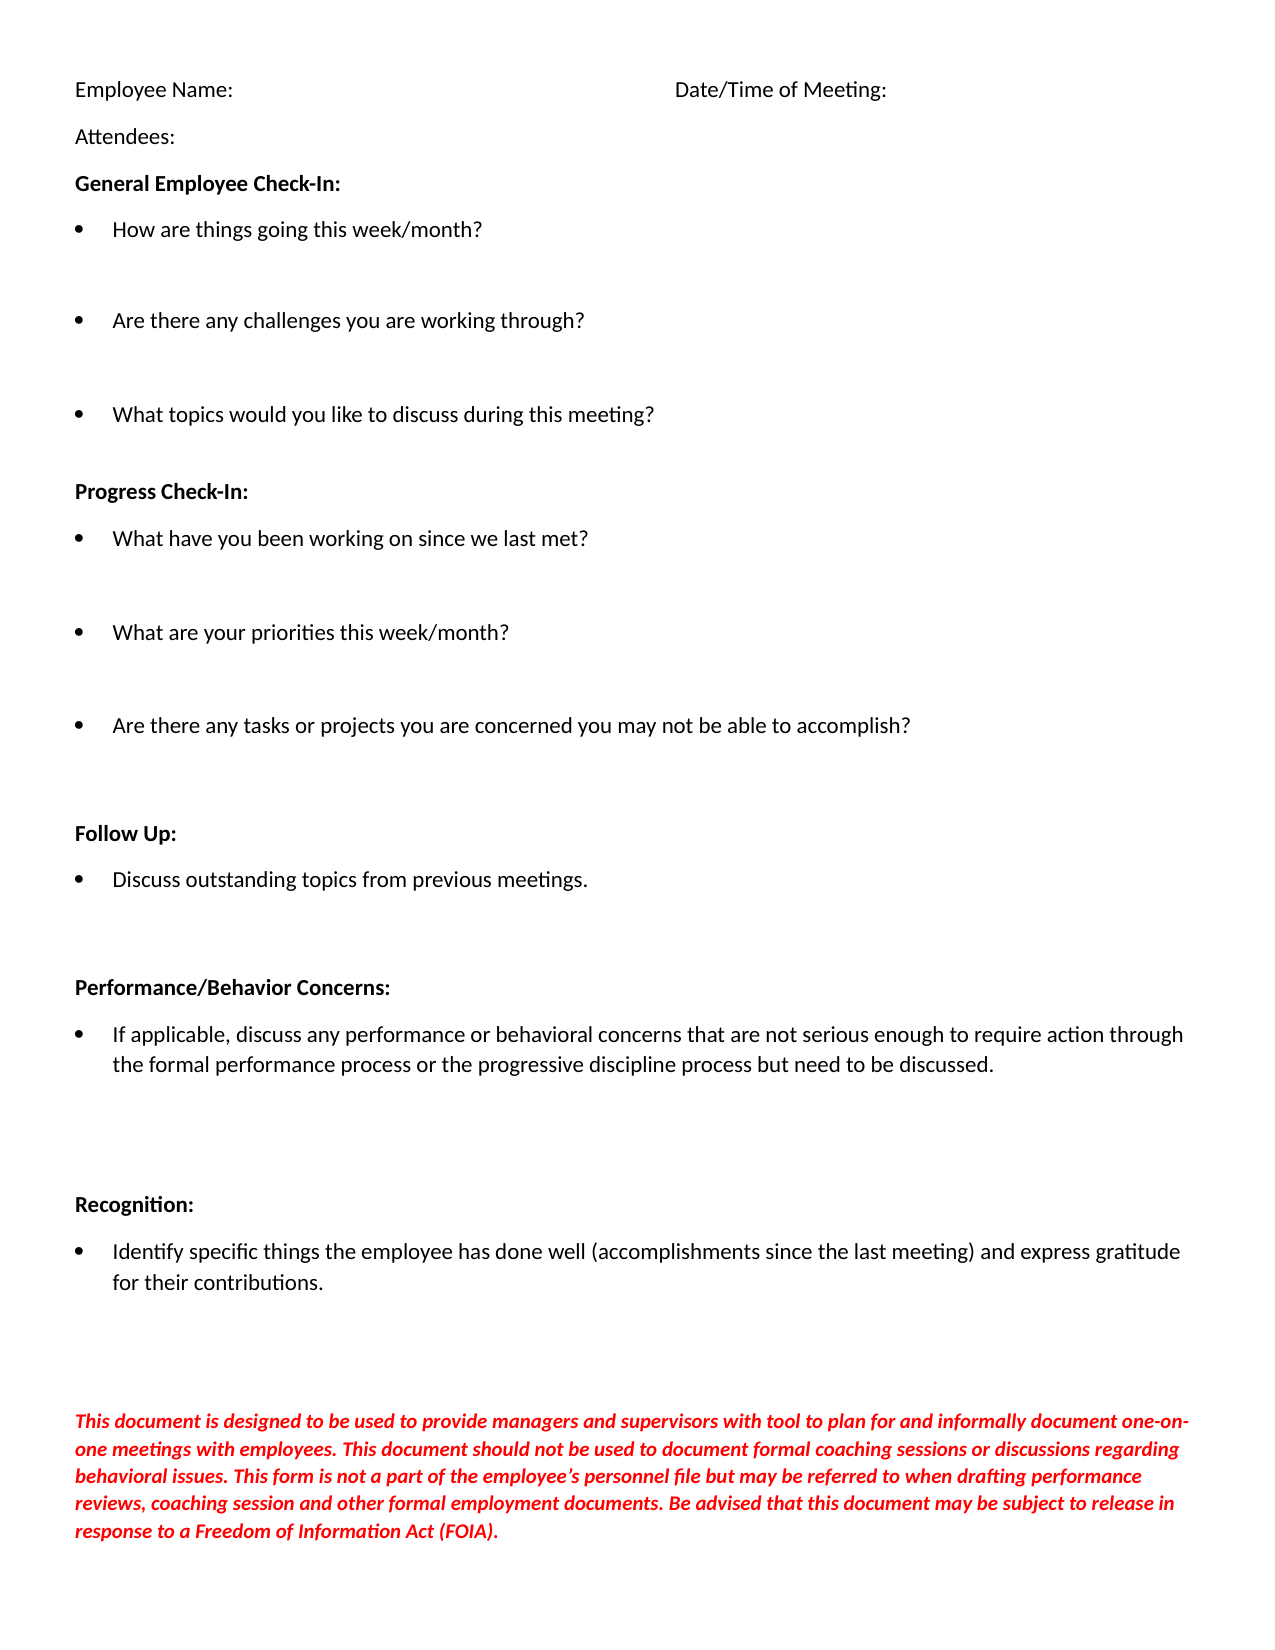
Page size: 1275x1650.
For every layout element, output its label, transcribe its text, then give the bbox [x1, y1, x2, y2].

text Performance/Behavior Concerns: [75, 973, 1200, 1001]
list If applicable, discuss any performance or behavioral concerns that are not serious enough to require action through the formal performance process or the progressive discipline process but need to be discussed. [75, 1020, 1200, 1078]
text Recognition: [75, 1191, 1200, 1219]
list What topics would you like to discuss during this meeting? [75, 400, 1200, 428]
list What have you been working on since we last met? [75, 524, 1200, 552]
text Employee Name: Date/Time of Meeting: [75, 75, 1200, 103]
text Follow Up: [75, 819, 1200, 847]
list Identify specific things the employee has done well (accomplishments since the last meeting) and express gratitude for their contributions. [75, 1237, 1200, 1296]
list Are there any tasks or projects you are concerned you may not be able to accomplish? [75, 711, 1200, 739]
text This document is designed to be used to provide managers and supervisors with tool to plan for and informally document one-on-one meetings with employees. This document should not be used to document formal coaching sessions or discussions regarding behavioral issues. This form is not a part of the employee’s personnel file but may be referred to when drafting performance reviews, coaching session and other formal employment documents. Be advised that this document may be subject to release in response to a Freedom of Information Act (FOIA). [75, 1408, 1200, 1543]
list Discuss outstanding topics from previous meetings. [75, 866, 1200, 894]
list What are your priorities this week/month? [75, 618, 1200, 646]
text Progress Check-In: [75, 477, 1200, 505]
text Attendees: [75, 122, 1200, 150]
list Are there any challenges you are working through? [75, 306, 1200, 334]
list How are things going this week/month? [75, 216, 1200, 244]
text General Employee Check-In: [75, 169, 1200, 197]
